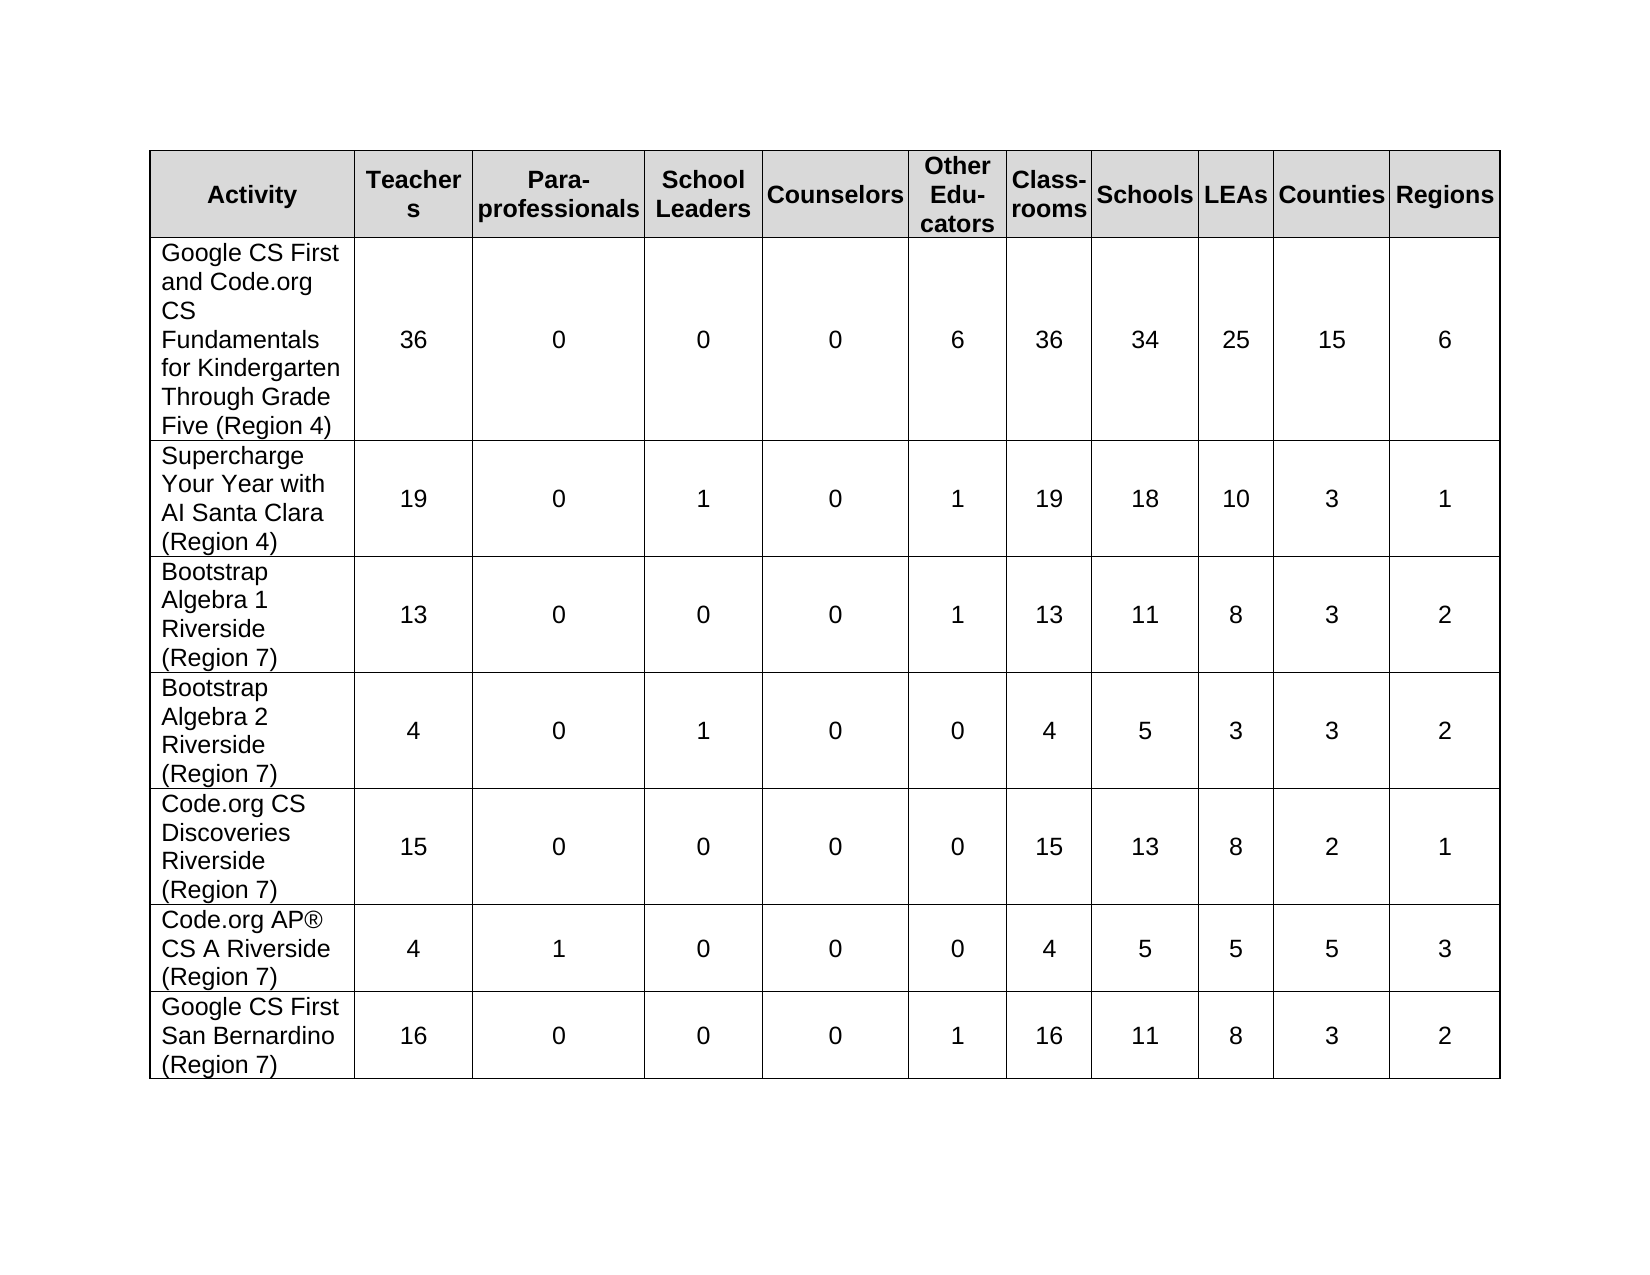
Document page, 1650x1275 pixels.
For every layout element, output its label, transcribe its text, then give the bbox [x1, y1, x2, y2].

table_cell Bootstrap Algebra 1 Riverside (Region 7) [151, 557, 354, 672]
table_cell 0 [763, 905, 908, 991]
table_cell 0 [909, 789, 1006, 904]
table_cell 5 [1092, 673, 1198, 788]
table_cell 8 [1199, 557, 1273, 672]
table_cell 1 [645, 441, 762, 556]
table_cell 3 [1199, 673, 1273, 788]
table_cell 4 [1007, 673, 1091, 788]
table_cell 13 [355, 557, 472, 672]
table_header Other Edu-cators [909, 151, 1006, 237]
table_cell 1 [1390, 789, 1499, 904]
table_cell Code.org CS Discoveries Riverside (Region 7) [151, 789, 354, 904]
table_cell 0 [645, 557, 762, 672]
table_cell 1 [909, 557, 1006, 672]
table_cell 0 [645, 789, 762, 904]
table_cell 6 [1390, 238, 1499, 439]
table_cell 4 [355, 673, 472, 788]
table_cell 19 [1007, 441, 1091, 556]
table_cell 19 [355, 441, 472, 556]
table_header Para-professionals [473, 151, 644, 237]
table_cell 4 [355, 905, 472, 991]
table_header LEAs [1199, 151, 1273, 237]
table_header School Leaders [645, 151, 762, 237]
table_cell 36 [1007, 238, 1091, 439]
table_header Counties [1274, 151, 1389, 237]
table_cell 5 [1092, 905, 1198, 991]
table_header Counselors [763, 151, 908, 237]
table_header Teachers [355, 151, 472, 237]
table_cell 1 [645, 673, 762, 788]
table_cell 2 [1390, 673, 1499, 788]
table_cell 0 [645, 238, 762, 439]
table_cell 2 [1390, 992, 1499, 1078]
table_cell 4 [1007, 905, 1091, 991]
table_cell 36 [355, 238, 472, 439]
table_cell 16 [1007, 992, 1091, 1078]
table_header Activity [151, 151, 354, 237]
table_cell 0 [763, 673, 908, 788]
table_cell 1 [473, 905, 644, 991]
table_cell 15 [1274, 238, 1389, 439]
table_cell 2 [1390, 557, 1499, 672]
table_cell 0 [473, 238, 644, 439]
table_header Class-rooms [1007, 151, 1091, 237]
table_cell 3 [1390, 905, 1499, 991]
table_cell 0 [645, 905, 762, 991]
table_cell 0 [473, 789, 644, 904]
table_cell Google CS First and Code.org CS Fundamentals for Kindergarten Through Grade Five (Region 4) [151, 238, 354, 439]
table_cell Supercharge Your Year with AI Santa Clara (Region 4) [151, 441, 354, 556]
table_cell 0 [909, 905, 1006, 991]
table_cell 3 [1274, 441, 1389, 556]
table_cell 0 [473, 673, 644, 788]
table_cell 18 [1092, 441, 1198, 556]
table_cell 34 [1092, 238, 1198, 439]
table_cell 25 [1199, 238, 1273, 439]
table_cell 0 [645, 992, 762, 1078]
table_cell 0 [763, 992, 908, 1078]
table_cell 5 [1199, 905, 1273, 991]
table_cell 8 [1199, 789, 1273, 904]
table_cell Google CS First San Bernardino (Region 7) [151, 992, 354, 1078]
table_cell 0 [763, 789, 908, 904]
table_cell 13 [1092, 789, 1198, 904]
table_cell 0 [473, 557, 644, 672]
table_cell 11 [1092, 992, 1198, 1078]
table_cell 3 [1274, 557, 1389, 672]
table_cell 0 [763, 557, 908, 672]
table_cell 8 [1199, 992, 1273, 1078]
table_cell 1 [1390, 441, 1499, 556]
table_header Regions [1390, 151, 1499, 237]
table_cell 0 [473, 441, 644, 556]
table_cell 3 [1274, 992, 1389, 1078]
table_cell 10 [1199, 441, 1273, 556]
table_cell 1 [909, 992, 1006, 1078]
table_cell 2 [1274, 789, 1389, 904]
table_cell 15 [355, 789, 472, 904]
table_cell 13 [1007, 557, 1091, 672]
table_cell 0 [909, 673, 1006, 788]
table_cell 16 [355, 992, 472, 1078]
table_cell 11 [1092, 557, 1198, 672]
table_cell 0 [473, 992, 644, 1078]
table_cell 15 [1007, 789, 1091, 904]
table_cell Bootstrap Algebra 2 Riverside (Region 7) [151, 673, 354, 788]
table_cell 0 [763, 238, 908, 439]
table_cell 3 [1274, 673, 1389, 788]
table_header Schools [1092, 151, 1198, 237]
table_cell 0 [763, 441, 908, 556]
table_cell 1 [909, 441, 1006, 556]
table_cell 6 [909, 238, 1006, 439]
table_cell Code.org AP® CS A Riverside (Region 7) [151, 905, 354, 991]
table_cell 5 [1274, 905, 1389, 991]
